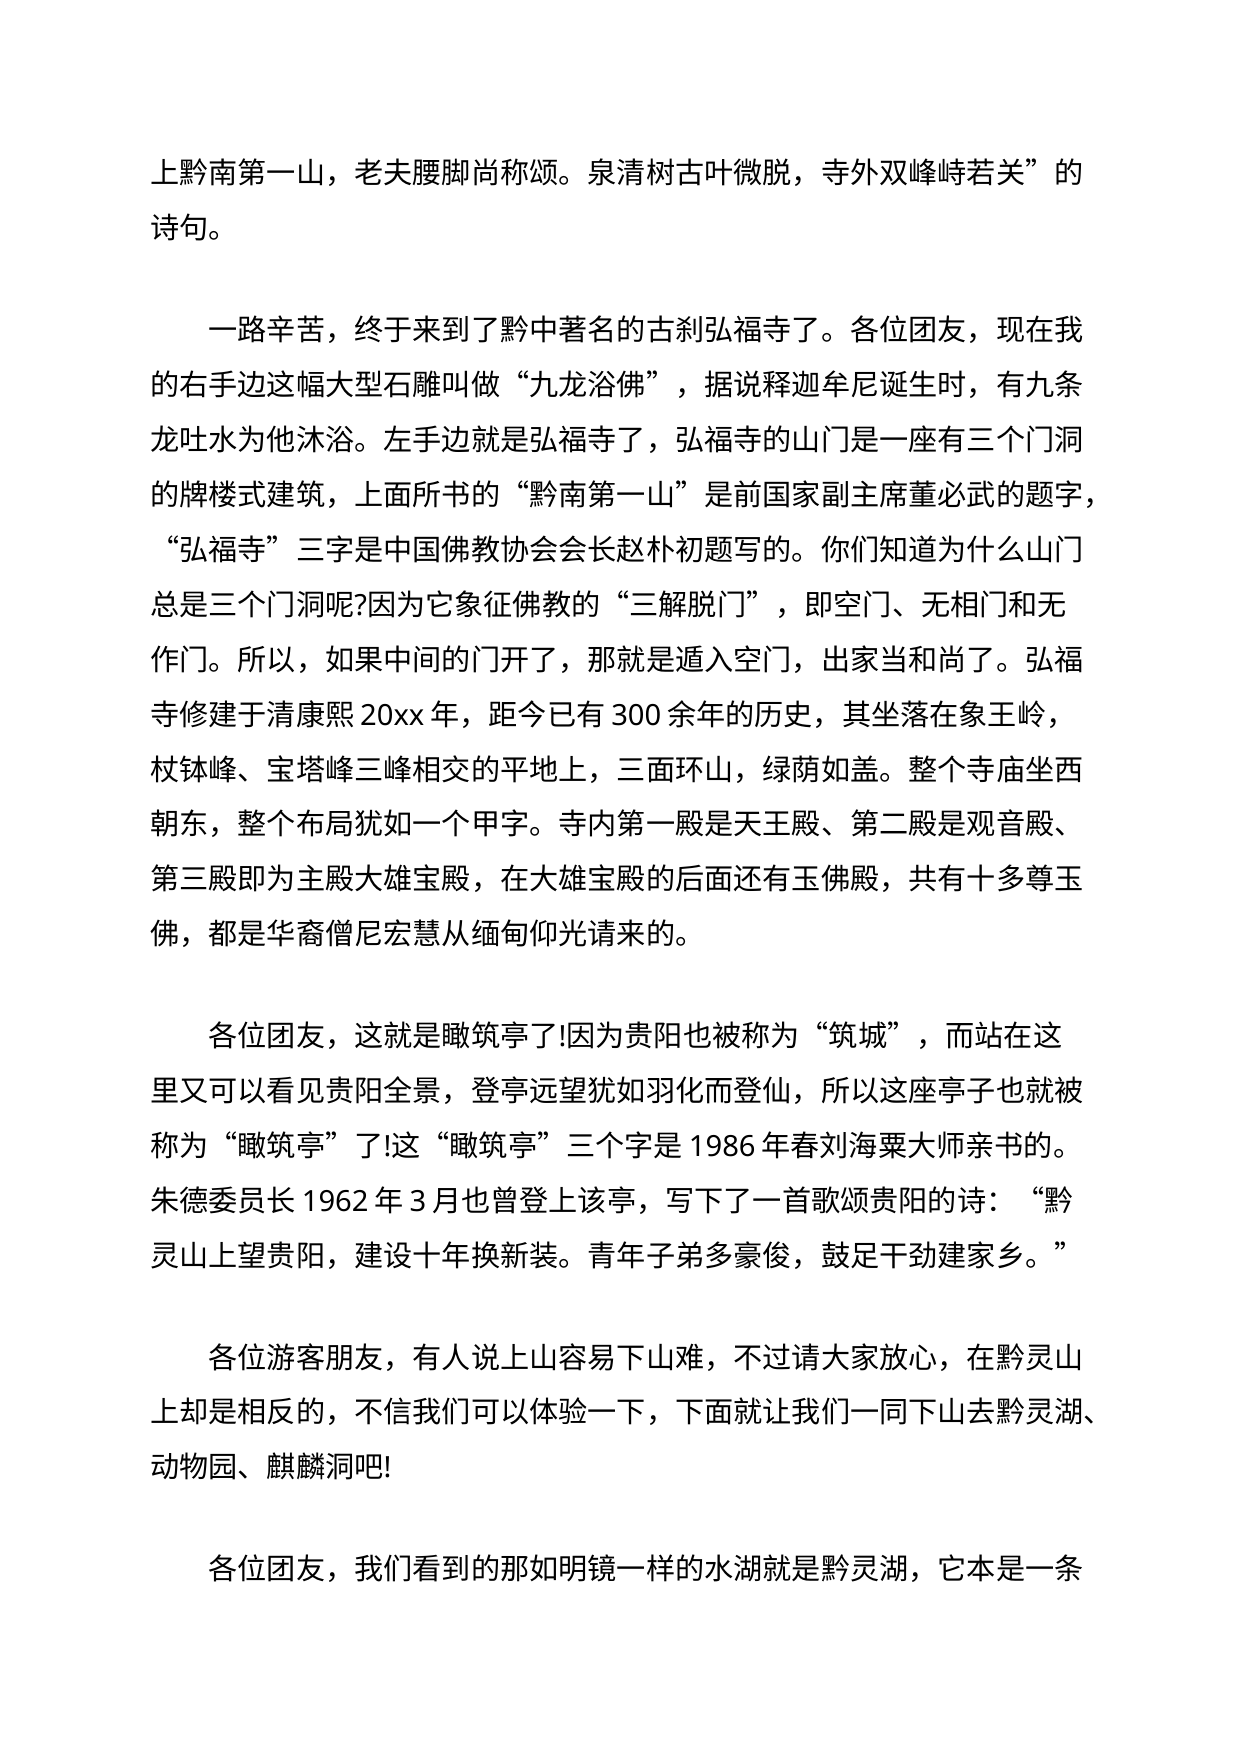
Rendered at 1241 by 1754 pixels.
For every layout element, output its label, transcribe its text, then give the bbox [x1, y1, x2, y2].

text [150, 1546, 1090, 1588]
text 一路辛苦，终于来到了黔中著名的古刹弘福寺了。各位团友，现在我的右手边这幅大型石雕叫做“九龙浴佛”，据说释迦牟尼诞生时，有九条龙吐水为他沐浴。左手边就是弘福寺了，弘福寺的山门是一座有三个门洞的牌楼式建筑，上面所书的“黔南第一山”是前国家副主席董必武的题字，“弘福寺”三字是中国佛教协会会长赵朴初题写的。你们知道为什么山门总是三个门洞呢?因为它象征佛教的“三解脱门”，即空门、无相门和无作门。所以，如果中间的门开了，那就是遁入空门，出家当和尚了。弘福寺修建于清康熙20xx年，距今已有300余年的历史，其坐落在象王岭，杖钵峰、宝塔峰三峰相交的平地上，三面环山，绿荫如盖。整个寺庙坐西朝东，整个布局犹如一个甲字。寺内第一殿是天王殿、第二殿是观音殿、第三殿即为主殿大雄宝殿，在大雄宝殿的后面还有玉佛殿，共有十多尊玉佛，都是华裔僧尼宏慧从缅甸仰光请来的。 [150, 307, 1090, 953]
text 各位游客朋友，有人说上山容易下山难，不过请大家放心，在黔灵山上却是相反的，不信我们可以体验一下，下面就让我们一同下山去黔灵湖、动物园、麒麟洞吧! [150, 1334, 1090, 1486]
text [150, 150, 1090, 247]
text 各位团友，这就是瞰筑亭了!因为贵阳也被称为“筑城”，而站在这里又可以看见贵阳全景，登亭远望犹如羽化而登仙，所以这座亭子也就被称为“瞰筑亭”了!这“瞰筑亭”三个字是1986年春刘海粟大师亲书的。朱德委员长1962年3月也曾登上该亭，写下了一首歌颂贵阳的诗：“黔灵山上望贵阳，建设十年换新装。青年子弟多豪俊，鼓足干劲建家乡。” [150, 1012, 1090, 1275]
